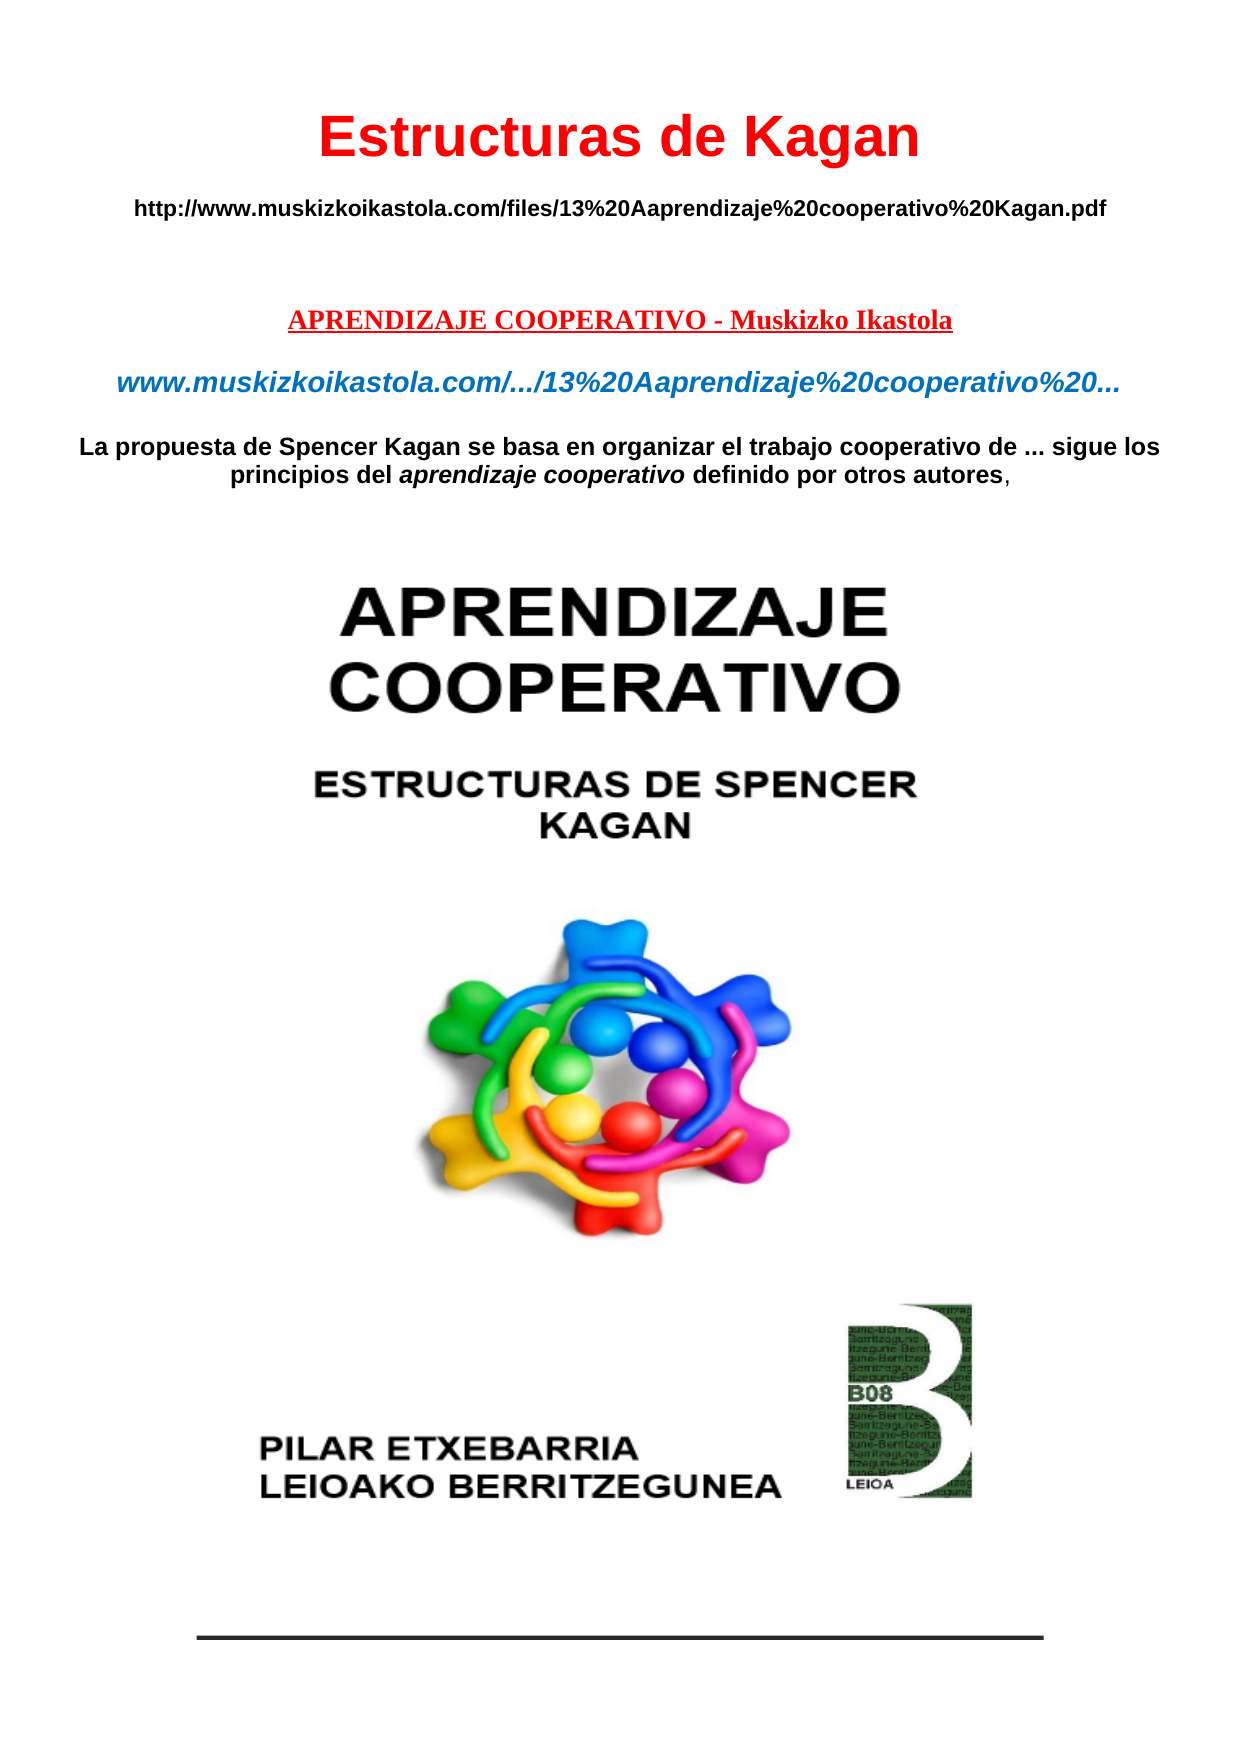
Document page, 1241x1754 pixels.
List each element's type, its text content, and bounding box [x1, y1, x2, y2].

picture [196, 517, 1044, 1640]
text www.muskizkoikastola.com/.../13%20Aaprendizaje%20cooperativo%20... [75, 364, 1165, 398]
text Estructuras de Kagan [75, 101, 1165, 168]
text http://www.muskizkoikastola.com/files/13%20Aaprendizaje%20cooperativo%20Kagan.pdf [75, 195, 1165, 221]
text La propuesta de Spencer Kagan se basa en organizar el trabajo cooperativo de ... sigue los principios del aprendizaje cooperativo definido por otros autores, [75, 432, 1165, 489]
subtitle APRENDIZAJE COOPERATIVO - Muskizko Ikastola [75, 303, 1165, 335]
